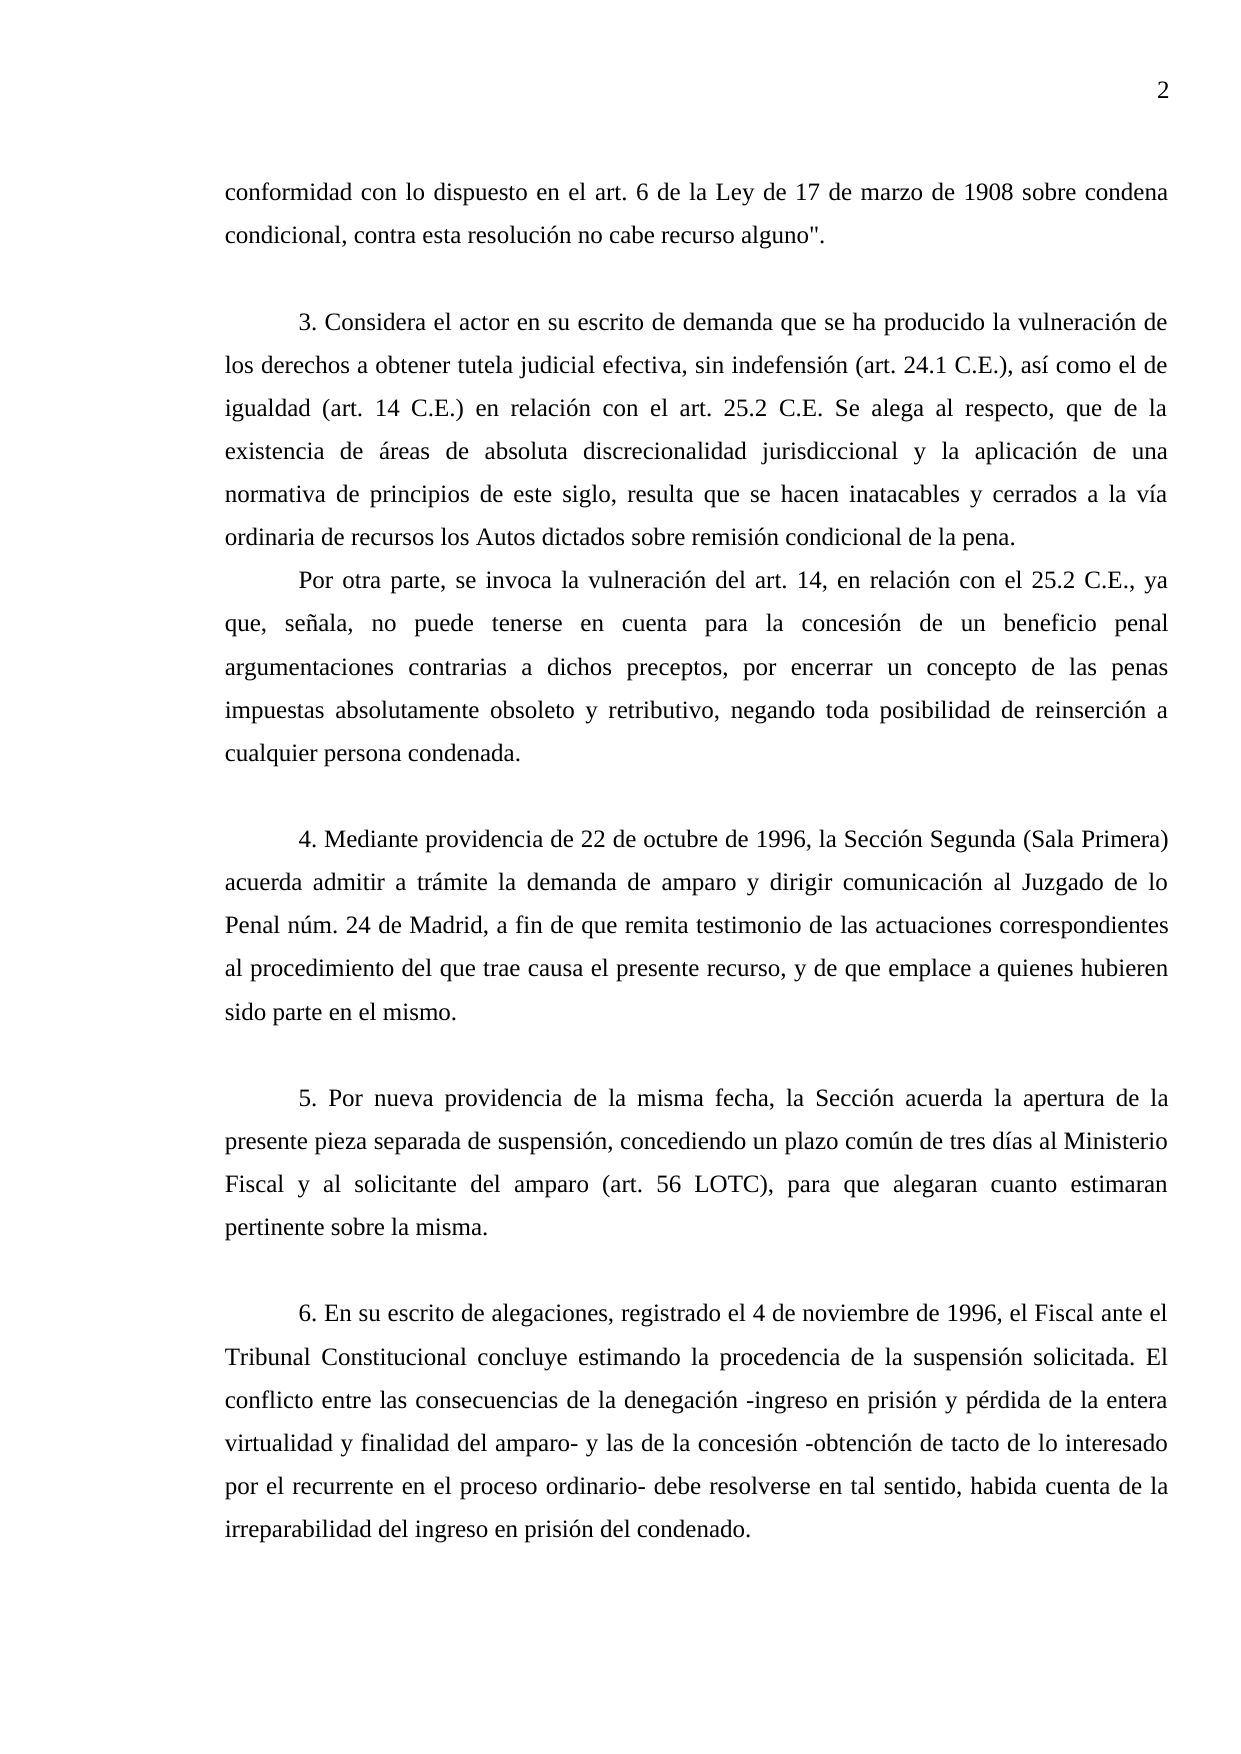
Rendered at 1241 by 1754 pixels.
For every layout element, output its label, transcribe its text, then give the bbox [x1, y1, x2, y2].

text 3. Considera el actor en su escrito de demanda que se ha producido la vulneración de los derechos a obtener tutela judicial efectiva, sin indefensión (art. 24.1 C.E.), así como el de igualdad (art. 14 C.E.) en relación con el art. 25.2 C.E. Se alega al respecto, que de la existencia de áreas de absoluta discrecionalidad jurisdiccional y la aplicación de una normativa de principios de este siglo, resulta que se hacen inatacables y cerrados a la vía ordinaria de recursos los Autos dictados sobre remisión condicional de la pena. [224, 307, 1169, 551]
text 5. Por nueva providencia de la misma fecha, la Sección acuerda la apertura de la presente pieza separada de suspensión, concediendo un plazo común de tres días al Ministerio Fiscal y al solicitante del amparo (art. 56 LOTC), para que alegaran cuanto estimaran pertinente sobre la misma. [224, 1083, 1169, 1241]
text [224, 177, 1169, 249]
text 6. En su escrito de alegaciones, registrado el 4 de noviembre de 1996, el Fiscal ante el Tribunal Constitucional concluye estimando la procedencia de la suspensión solicitada. El conflicto entre las consecuencias de la denegación -ingreso en prisión y pérdida de la entera virtualidad y finalidad del amparo- y las de la concesión -obtención de tacto de lo interesado por el recurrente en el proceso ordinario- debe resolverse en tal sentido, habida cuenta de la irreparabilidad del ingreso en prisión del condenado. [224, 1298, 1169, 1543]
text Por otra parte, se invoca la vulneración del art. 14, en relación con el 25.2 C.E., ya que, señala, no puede tenerse en cuenta para la concesión de un beneficio penal argumentaciones contrarias a dichos preceptos, por encerrar un concepto de las penas impuestas absolutamente obsoleto y retributivo, negando toda posibilidad de reinserción a cualquier persona condenada. [224, 565, 1169, 767]
text 4. Mediante providencia de 22 de octubre de 1996, la Sección Segunda (Sala Primera) acuerda admitir a trámite la demanda de amparo y dirigir comunicación al Juzgado de lo Penal núm. 24 de Madrid, a fin de que remita testimonio de las actuaciones correspondientes al procedimiento del que trae causa el presente recurso, y de que emplace a quienes hubieren sido parte en el mismo. [224, 824, 1169, 1025]
